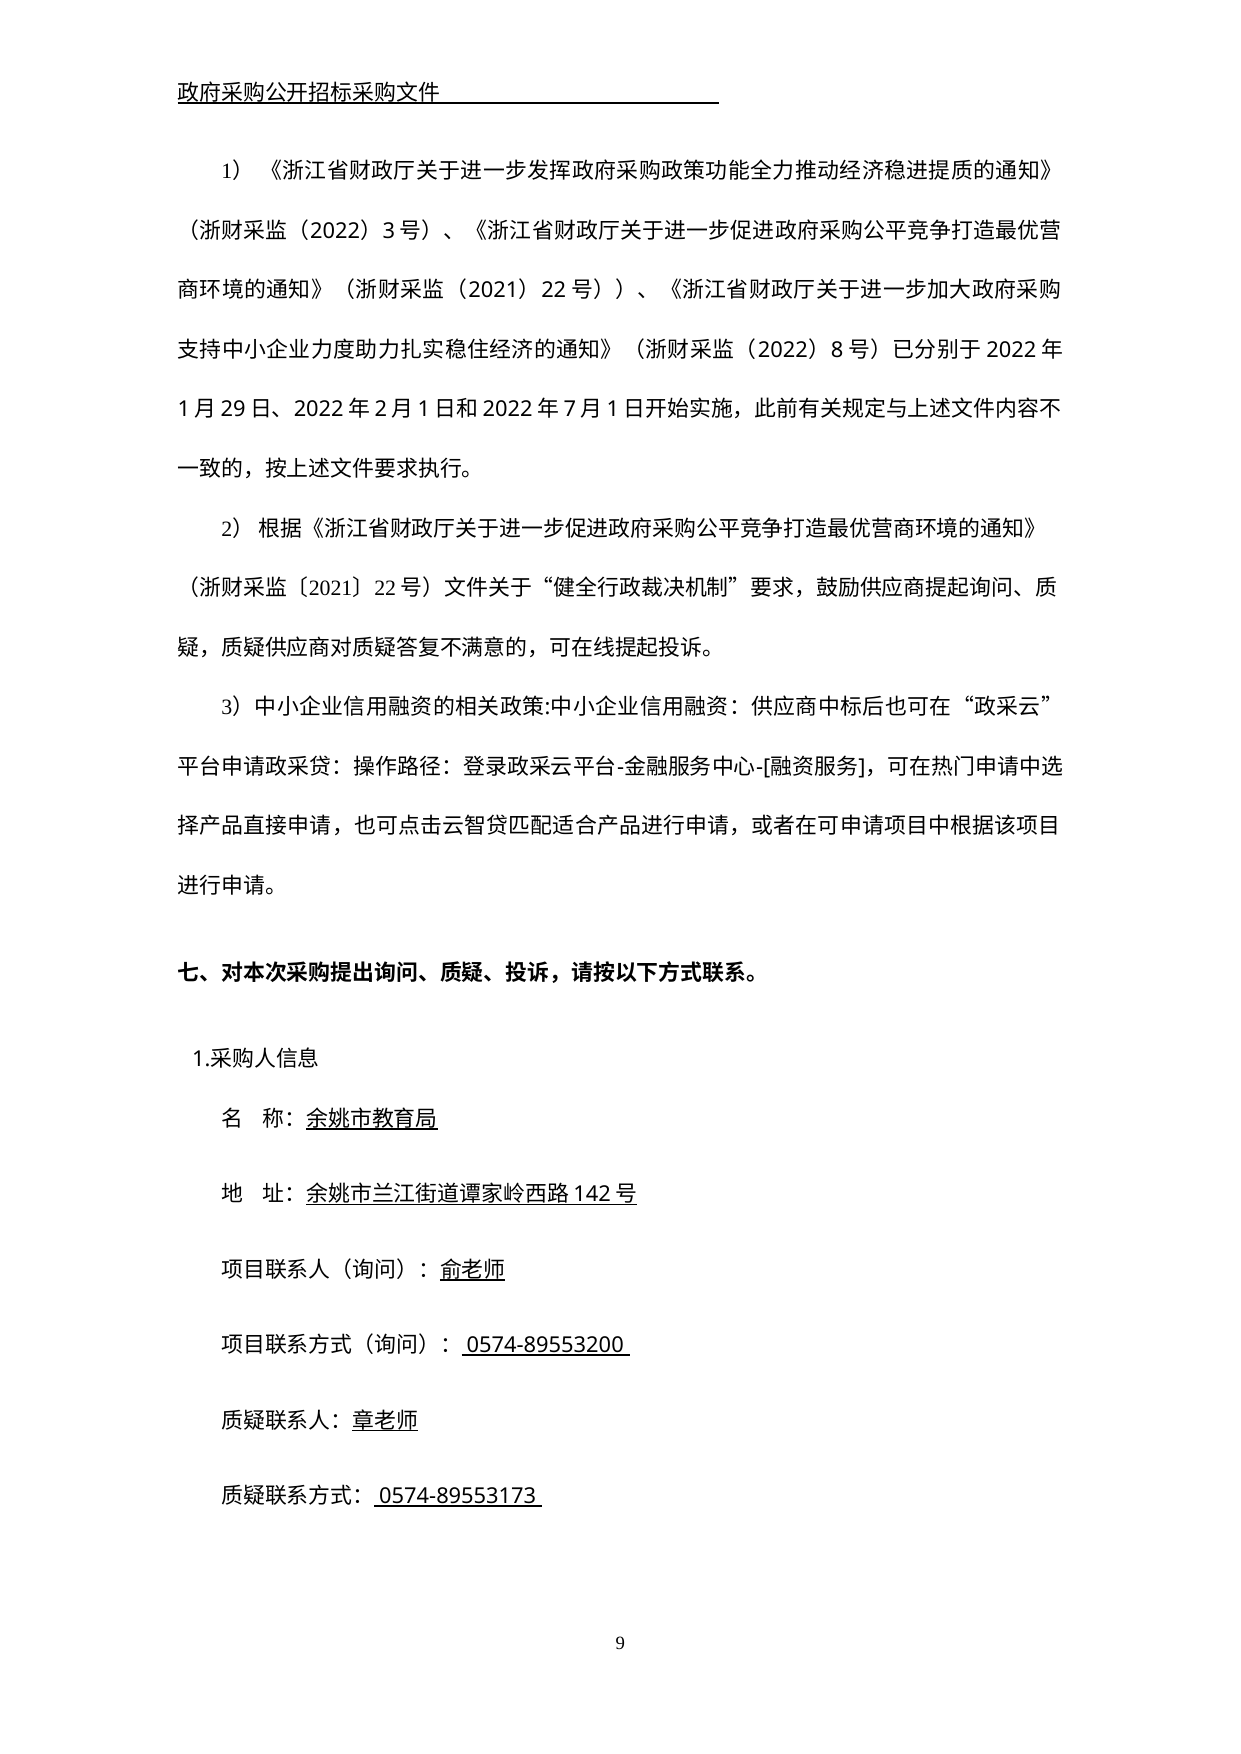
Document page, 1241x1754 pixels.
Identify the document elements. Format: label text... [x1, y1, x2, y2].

text 地 址：余姚市兰江街道谭家岭西路142号 [177, 1162, 1063, 1222]
text 1） 《浙江省财政厅关于进一步发挥政府采购政策功能全力推动经济稳进提质的通知》 （浙财采监（2022）3号）、《浙江省财政厅关于进一步促进政府采购公平竞争打造最优营商环境的通知》（浙财采监（2021）22号））、《浙江省财政厅关于进一步加大政府采购支持中小企业力度助力扎实稳住经济的通知》（浙财采监（2022）8号）已分别于2022年1月29日、2022年2月1日和2022年7月1日开始实施，此前有关规定与上述文件内容不一致的，按上述文件要求执行。 [177, 139, 1063, 497]
text 1.采购人信息 [192, 1027, 1063, 1087]
text 质疑联系人：章老师 [177, 1389, 1063, 1448]
text 2） 根据《浙江省财政厅关于进一步促进政府采购公平竞争打造最优营商环境的通知》（浙财采监〔2021〕22号）文件关于“健全行政裁决机制”要求，鼓励供应商提起询问、质疑，质疑供应商对质疑答复不满意的，可在线提起投诉。 [177, 497, 1063, 675]
text 名 称：余姚市教育局 [177, 1087, 1063, 1147]
text 项目联系人（询问）：俞老师 [177, 1238, 1063, 1297]
text 3）中小企业信用融资的相关政策:中小企业信用融资：供应商中标后也可在“政采云”平台申请政采贷：操作路径：登录政采云平台-金融服务中心-[融资服务]，可在热门申请中选择产品直接申请，也可点击云智贷匹配适合产品进行申请，或者在可申请项目中根据该项目进行申请。 [177, 675, 1063, 914]
text 项目联系方式（询问）： 0574-89553200 [177, 1313, 1063, 1373]
text 质疑联系方式： 0574-89553173 [177, 1464, 1063, 1524]
subtitle 七、对本次采购提出询问、质疑、投诉，请按以下方式联系。 [177, 941, 1063, 1000]
